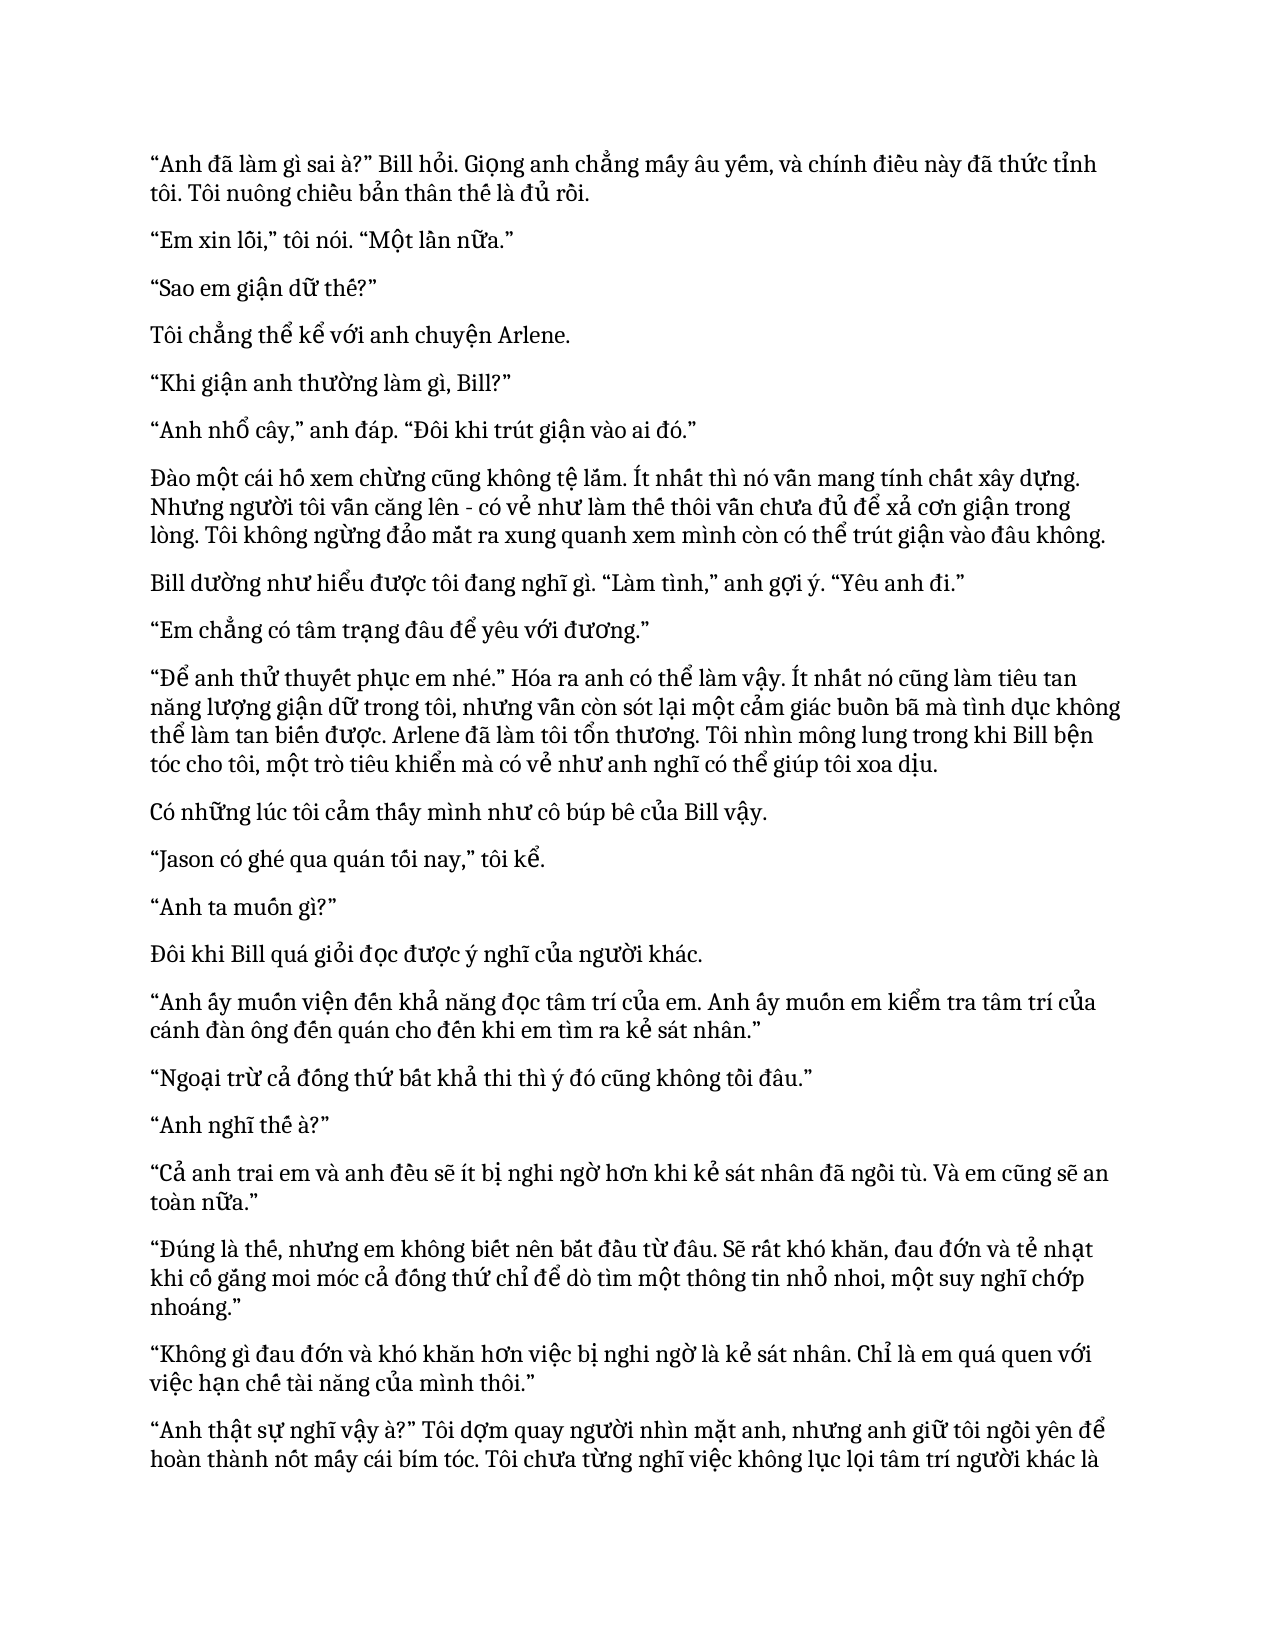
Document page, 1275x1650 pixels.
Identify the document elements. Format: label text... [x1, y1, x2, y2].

text “Ngoại trừ cả đống thứ bất khả thi thì ý đó cũng không tồi đâu.” [150, 1064, 1125, 1092]
text “Cả anh trai em và anh đều sẽ ít bị nghi ngờ hơn khi kẻ sát nhân đã ngồi tù. Và em cũng sẽ an toàn nữa.” [150, 1159, 1125, 1216]
text “Sao em giận dữ thế?” [150, 274, 1125, 302]
text “Anh ta muốn gì?” [150, 892, 1125, 921]
text “Không gì đau đớn và khó khăn hơn việc bị nghi ngờ là kẻ sát nhân. Chỉ là em quá quen với việc hạn chế tài năng của mình thôi.” [150, 1340, 1125, 1397]
text “Đúng là thế, nhưng em không biết nên bắt đầu từ đâu. Sẽ rất khó khăn, đau đớn và tẻ nhạt khi cố gắng moi móc cả đống thứ chỉ để dò tìm một thông tin nhỏ nhoi, một suy nghĩ chớp nhoáng.” [150, 1235, 1125, 1321]
text Có những lúc tôi cảm thấy mình như cô búp bê của Bill vậy. [150, 797, 1125, 826]
text “Anh nhổ cây,” anh đáp. “Đôi khi trút giận vào ai đó.” [150, 416, 1125, 445]
text “Anh đã làm gì sai à?” Bill hỏi. Giọng anh chẳng mấy âu yếm, và chính điều này đã thức tỉnh tôi. Tôi nuông chiều bản thân thế là đủ rồi. [150, 150, 1125, 207]
text “Em chẳng có tâm trạng đâu để yêu với đương.” [150, 616, 1125, 645]
text “Anh nghĩ thế à?” [150, 1111, 1125, 1140]
text Bill dường như hiểu được tôi đang nghĩ gì. “Làm tình,” anh gợi ý. “Yêu anh đi.” [150, 569, 1125, 597]
text Tôi chẳng thể kể với anh chuyện Arlene. [150, 321, 1125, 350]
text “Jason có ghé qua quán tối nay,” tôi kể. [150, 845, 1125, 874]
text “Để anh thử thuyết phục em nhé.” Hóa ra anh có thể làm vậy. Ít nhất nó cũng làm tiêu tan năng lượng giận dữ trong tôi, nhưng vẫn còn sót lại một cảm giác buồn bã mà tình dục không thể làm tan biến được. Arlene đã làm tôi tổn thương. Tôi nhìn mông lung trong khi Bill bện tóc cho tôi, một trò tiêu khiển mà có vẻ như anh nghĩ có thể giúp tôi xoa dịu. [150, 664, 1125, 779]
text “Khi giận anh thường làm gì, Bill?” [150, 369, 1125, 397]
text “Em xin lỗi,” tôi nói. “Một lần nữa.” [150, 226, 1125, 255]
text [150, 1416, 1125, 1474]
text Đào một cái hố xem chừng cũng không tệ lắm. Ít nhất thì nó vẫn mang tính chất xây dựng. Nhưng người tôi vẫn căng lên - có vẻ như làm thế thôi vẫn chưa đủ để xả cơn giận trong lòng. Tôi không ngừng đảo mắt ra xung quanh xem mình còn có thể trút giận vào đâu không. [150, 464, 1125, 550]
text Đôi khi Bill quá giỏi đọc được ý nghĩ của người khác. [150, 940, 1125, 969]
text “Anh ấy muốn viện đến khả năng đọc tâm trí của em. Anh ấy muốn em kiểm tra tâm trí của cánh đàn ông đến quán cho đến khi em tìm ra kẻ sát nhân.” [150, 987, 1125, 1045]
